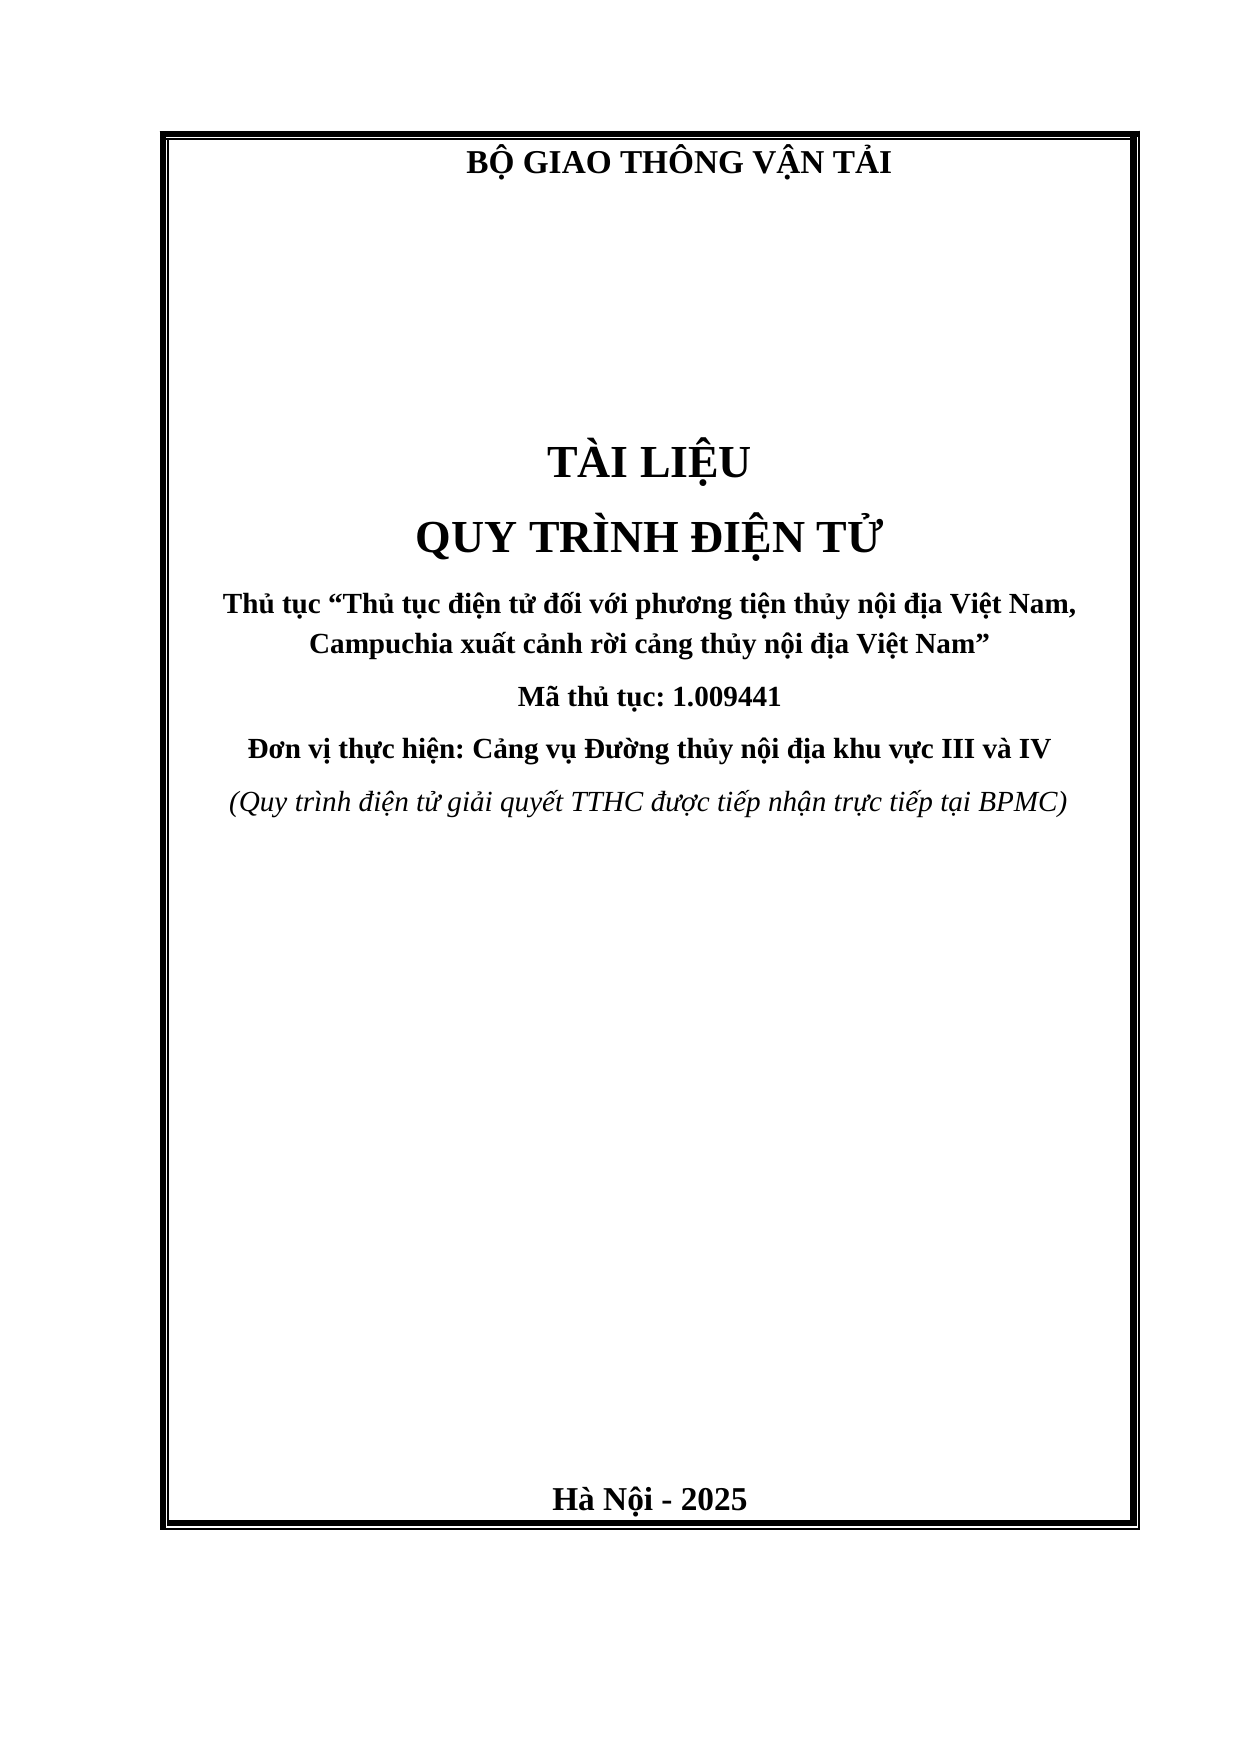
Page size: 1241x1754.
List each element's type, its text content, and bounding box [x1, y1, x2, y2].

text QUY TRÌNH ĐIỆN TỬ [169, 498, 1130, 563]
text Hà Nội - 2025 [169, 1468, 1130, 1520]
text (Quy trình điện tử giải quyết TTHC được tiếp nhận trực tiếp tại BPMC) [169, 773, 1130, 818]
text Mã thủ tục: 1.009441 [169, 667, 1130, 712]
text TÀI LIỆU [169, 423, 1130, 487]
text Đơn vị thực hiện: Cảng vụ Đường thủy nội địa khu vực III và IV [169, 720, 1130, 765]
text BỘ GIAO THÔNG VẬN TẢI [169, 140, 1130, 180]
text Thủ tục “Thủ tục điện tử đối với phương tiện thủy nội địa Việt Nam, Campuchia xuất cảnh rời cảng thủy nội địa Việt Nam” [169, 574, 1130, 659]
